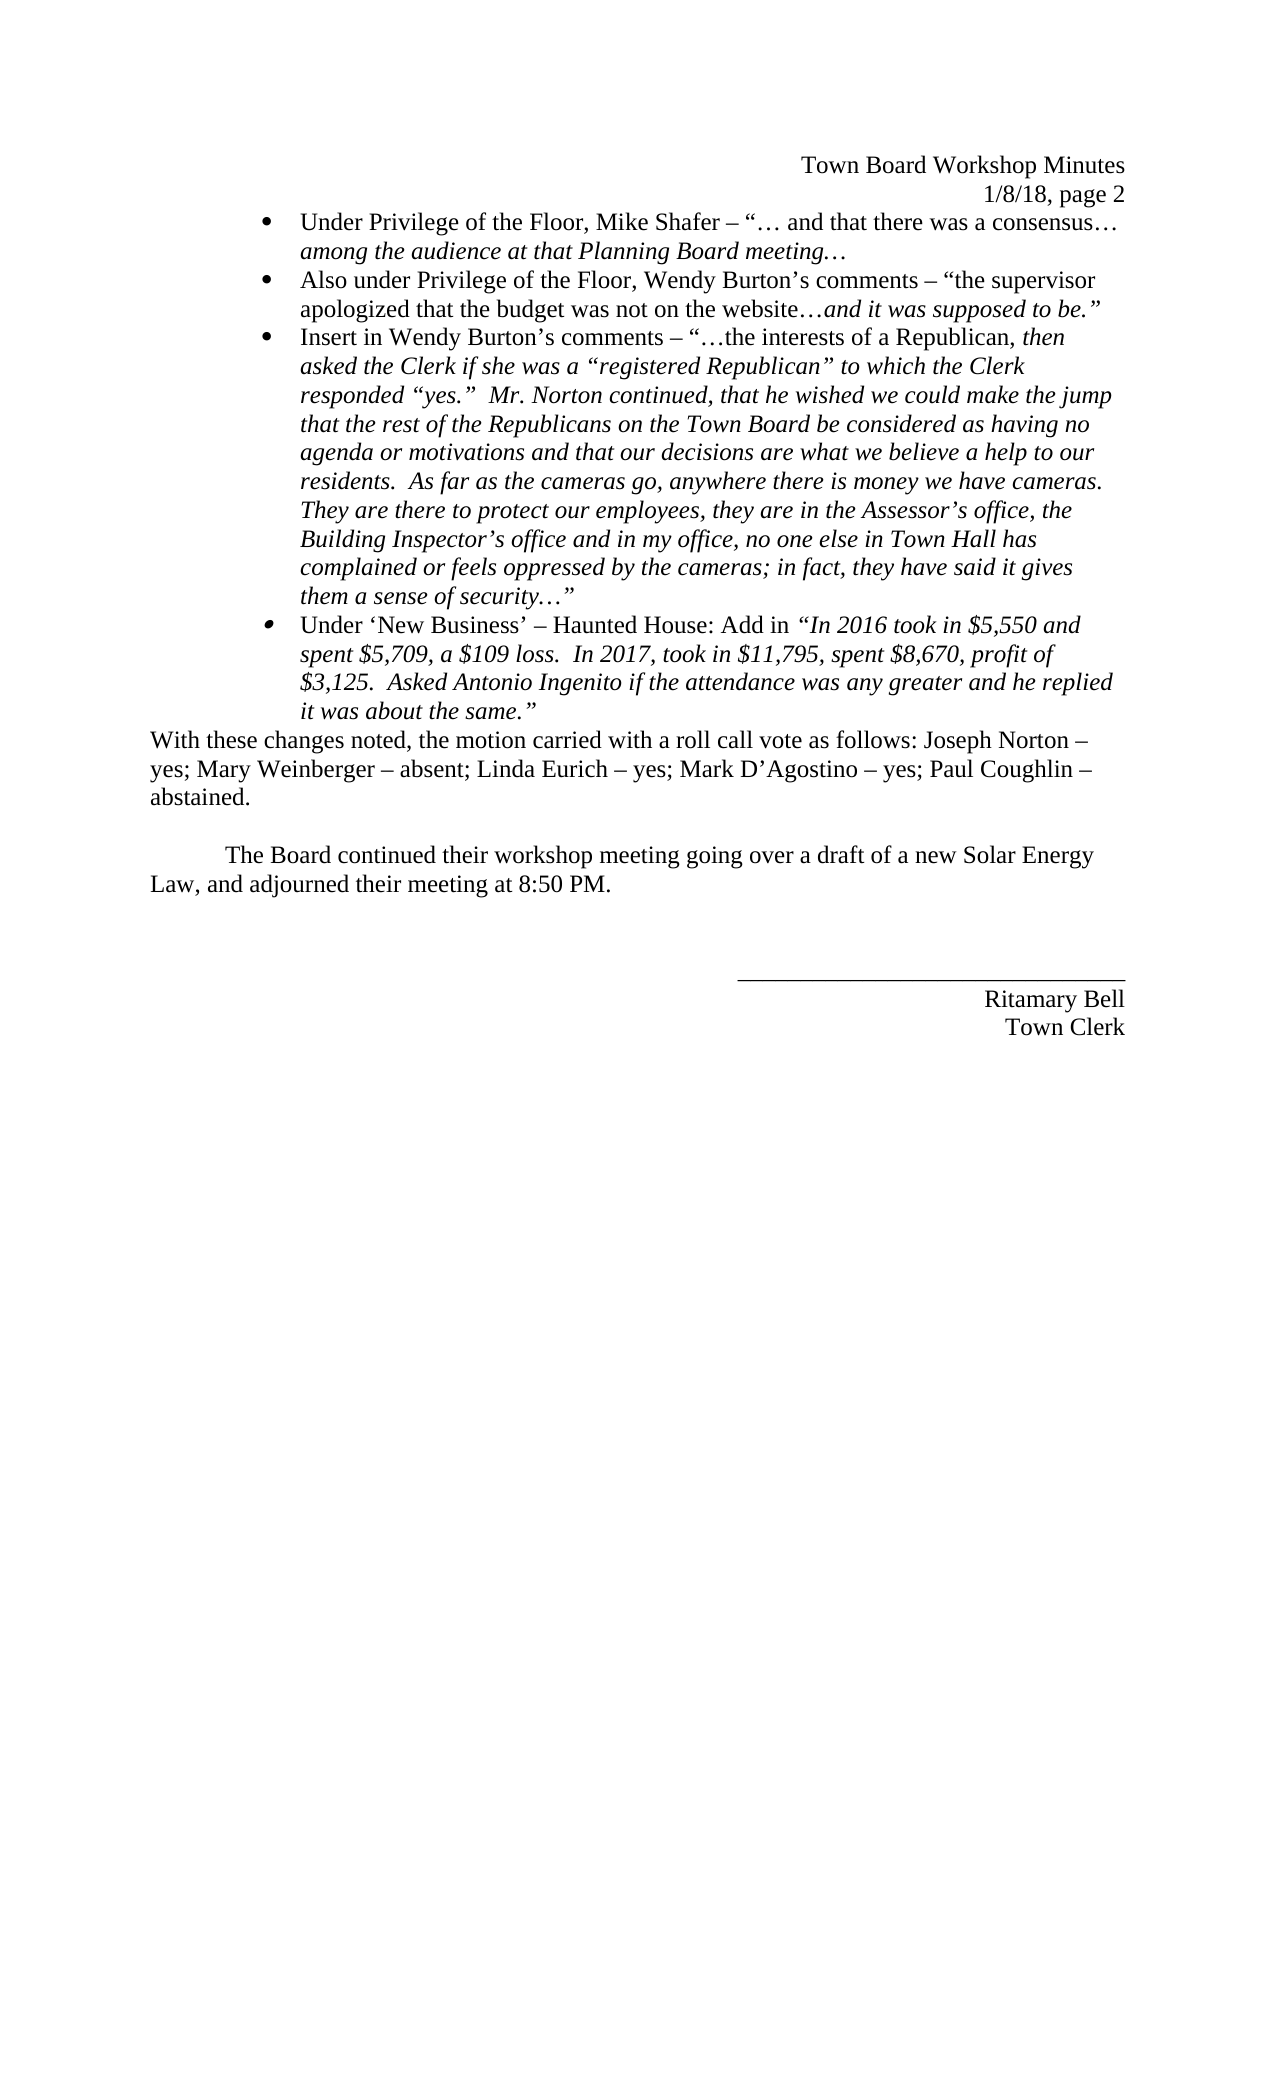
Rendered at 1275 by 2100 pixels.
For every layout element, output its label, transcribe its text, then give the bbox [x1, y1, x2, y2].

text With these changes noted, the motion carried with a roll call vote as follows: Joseph Norton – yes; Mary Weinberger – absent; Linda Eurich – yes; Mark D’Agostino – yes; Paul Coughlin – abstained. [150, 725, 1125, 811]
list Under Privilege of the Floor, Mike Shafer – “… and that there was a consensus… among the audience at that Planning Board meeting… [262, 207, 1125, 265]
text Ritamary Bell [150, 984, 1125, 1012]
list Under ‘New Business’ – Haunted House: Add in “In 2016 took in $5,550 and spent $5,709, a $109 loss. In 2017, took in $11,795, spent $8,670, profit of $3,125. Asked Antonio Ingenito if the attendance was any greater and he replied it was about the same.” [262, 610, 1125, 725]
text The Board continued their workshop meeting going over a draft of a new Solar Energy Law, and adjourned their meeting at 8:50 PM. [150, 840, 1125, 897]
text Town Clerk [150, 1012, 1125, 1041]
list Insert in Wendy Burton’s comments – “…the interests of a Republican, then asked the Clerk if she was a “registered Republican” to which the Clerk responded “yes.” Mr. Norton continued, that he wished we could make the jump that the rest of the Republicans on the Town Board be considered as having no agenda or motivations and that our decisions are what we believe a help to our residents. As far as the cameras go, anywhere there is money we have cameras. They are there to protect our employees, they are in the Assessor’s office, the Building Inspector’s office and in my office, no one else in Town Hall has complained or feels oppressed by the cameras; in fact, they have said it gives them a sense of security…” [262, 322, 1125, 610]
text 1/8/18, page 2 [150, 179, 1125, 207]
list Also under Privilege of the Floor, Wendy Burton’s comments – “the supervisor apologized that the budget was not on the website…and it was supposed to be.” [262, 265, 1125, 322]
text _______________________________ [150, 955, 1125, 984]
text Town Board Workshop Minutes [150, 150, 1125, 179]
